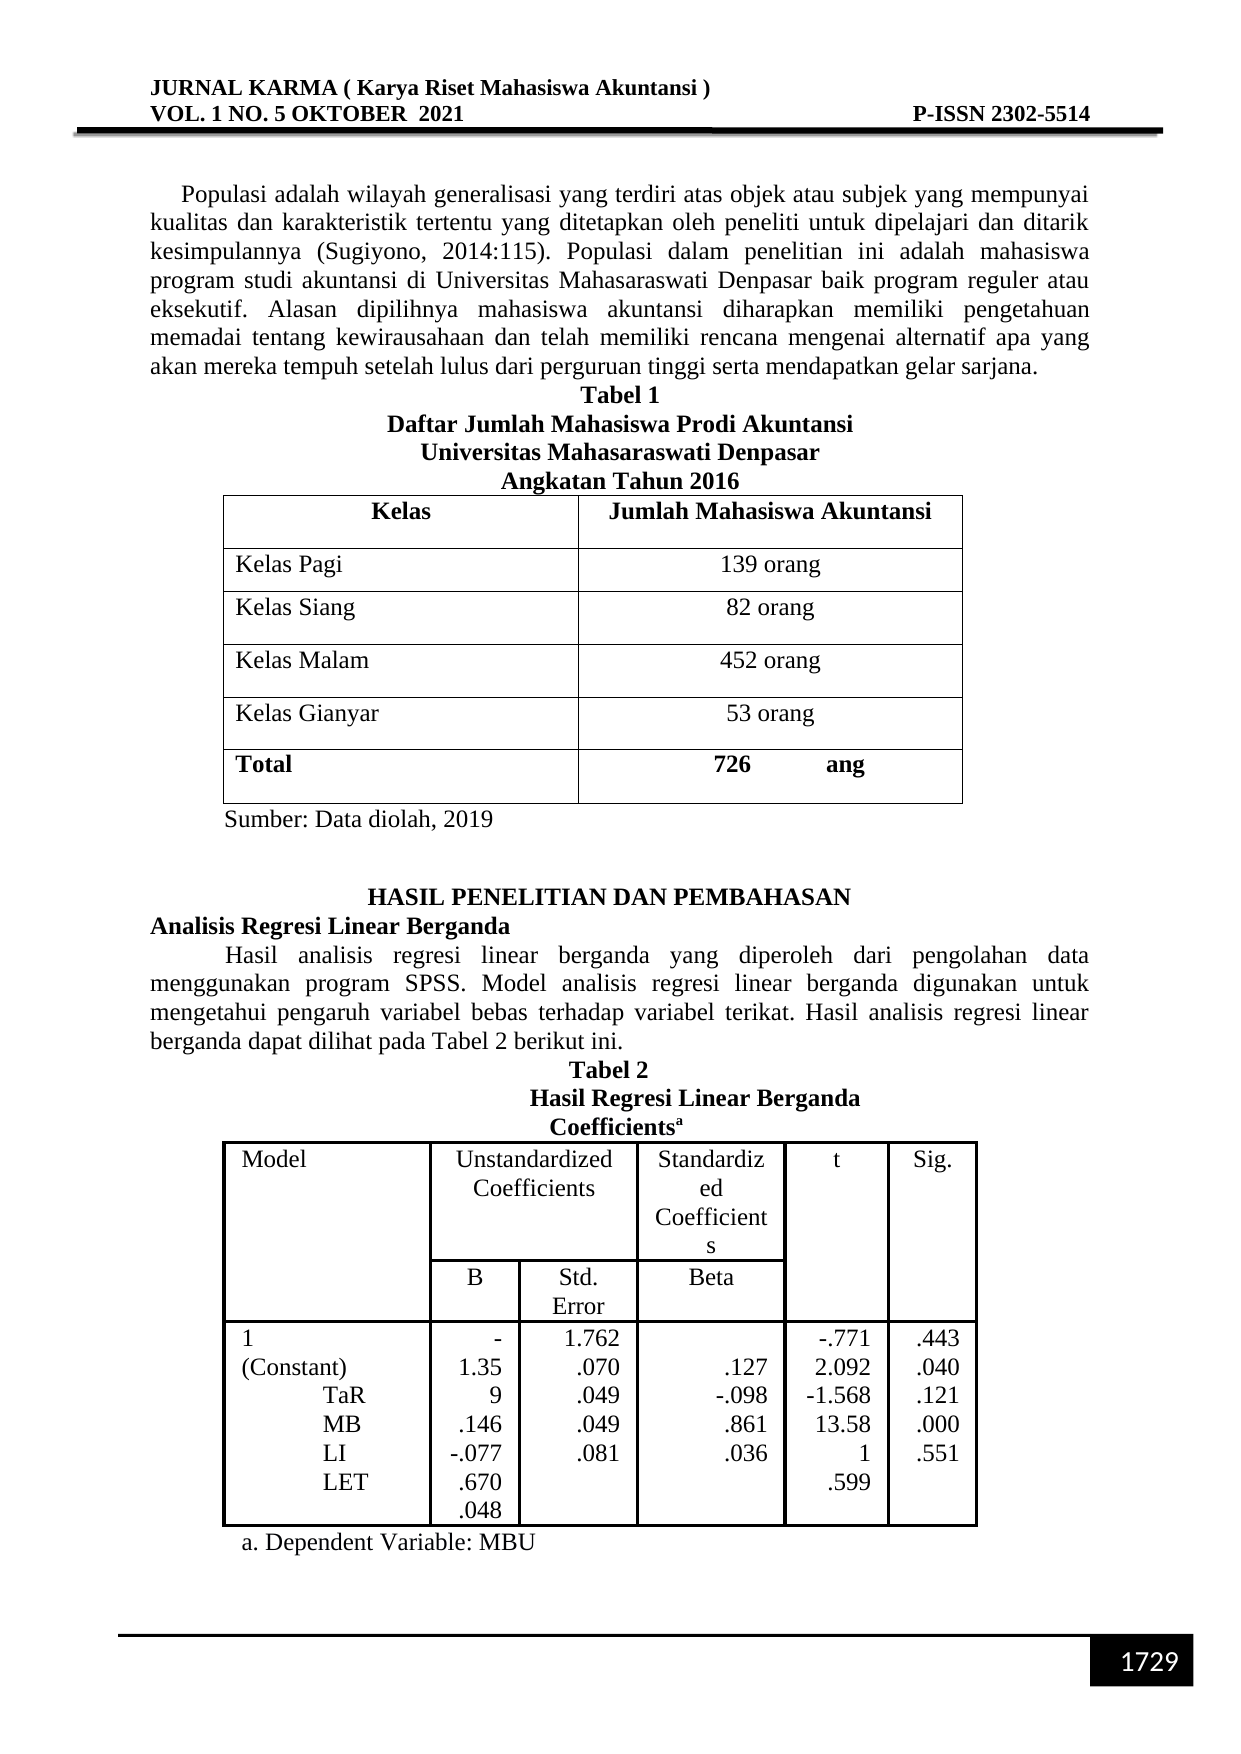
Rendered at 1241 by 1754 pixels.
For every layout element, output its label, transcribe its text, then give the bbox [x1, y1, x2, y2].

text Daftar Jumlah Mahasiswa Prodi Akuntansi [150, 409, 1090, 437]
table_cell -1.359 .146 -.077 .670 .048 [432, 1323, 518, 1524]
table_cell Kelas Gianyar [224, 698, 578, 748]
table_cell Model [226, 1144, 429, 1320]
table_cell a. Dependent Variable: MBU [224, 1527, 977, 1556]
text Tabel 2 [525, 1055, 1090, 1083]
table_cell 1 (Constant) TaR MB LI LET [226, 1323, 429, 1524]
table_cell Unstandardized Coefficients [432, 1144, 636, 1259]
text Hasil Regresi Linear Berganda [225, 1083, 1090, 1112]
table_header Coefficientsa [224, 1112, 977, 1141]
text Hasil analisis regresi linear berganda yang diperoleh dari pengolahan data menggunakan program SPSS. Model analisis regresi linear berganda digunakan untuk mengetahui pengaruh variabel bebas terhadap variabel terikat. Hasil analisis regresi linear berganda dapat dilihat pada Tabel 2 berikut ini. [150, 940, 1090, 1055]
text Analisis Regresi Linear Berganda [150, 911, 1090, 940]
table_cell Kelas Malam [224, 645, 578, 697]
table_cell .127 -.098 .861 .036 [639, 1323, 783, 1524]
text Tabel 1 [150, 380, 1090, 409]
table_cell Sig. [890, 1144, 975, 1320]
table_header Jumlah Mahasiswa Akuntansi [579, 496, 962, 548]
table_cell 452 orang [579, 645, 962, 697]
table_header Kelas [224, 496, 578, 548]
table_cell 82 orang [579, 592, 962, 644]
table_cell -.771 2.092 -1.568 13.581 .599 [787, 1323, 887, 1524]
table_cell 53 orang [579, 698, 962, 748]
text HASIL PENELITIAN DAN PEMBAHASAN [150, 882, 1090, 911]
text Populasi adalah wilayah generalisasi yang terdiri atas objek atau subjek yang mempunyai kualitas dan karakteristik tertentu yang ditetapkan oleh peneliti untuk dipelajari dan ditarik kesimpulannya (Sugiyono, 2014:115). Populasi dalam penelitian ini adalah mahasiswa program studi akuntansi di Universitas Mahasaraswati Denpasar baik program reguler atau eksekutif. Alasan dipilihnya mahasiswa akuntansi diharapkan memiliki pengetahuan memadai tentang kewirausahaan dan telah memiliki rencana mengenai alternatif apa yang akan mereka tempuh setelah lulus dari perguruan tinggi serta mendapatkan gelar sarjana. [150, 179, 1090, 380]
table_cell .443 .040 .121 .000 .551 [890, 1323, 975, 1524]
table_cell Kelas Siang [224, 592, 578, 644]
text Sumber: Data diolah, 2019 [150, 804, 1090, 833]
text Universitas Mahasaraswati Denpasar [150, 437, 1090, 466]
table_cell Beta [639, 1262, 783, 1320]
table_cell Total [224, 750, 578, 803]
table_cell Std. Error [521, 1262, 636, 1320]
text Angkatan Tahun 2016 [150, 466, 1090, 495]
table_cell 1.762 .070 .049 .049 .081 [521, 1323, 636, 1524]
table_cell Standardized Coefficients [639, 1144, 783, 1259]
table_cell t [787, 1144, 887, 1320]
table_cell Kelas Pagi [224, 549, 578, 591]
table_cell ang [579, 750, 962, 803]
table_cell 139 orang [579, 549, 962, 591]
table_cell B [432, 1262, 518, 1320]
